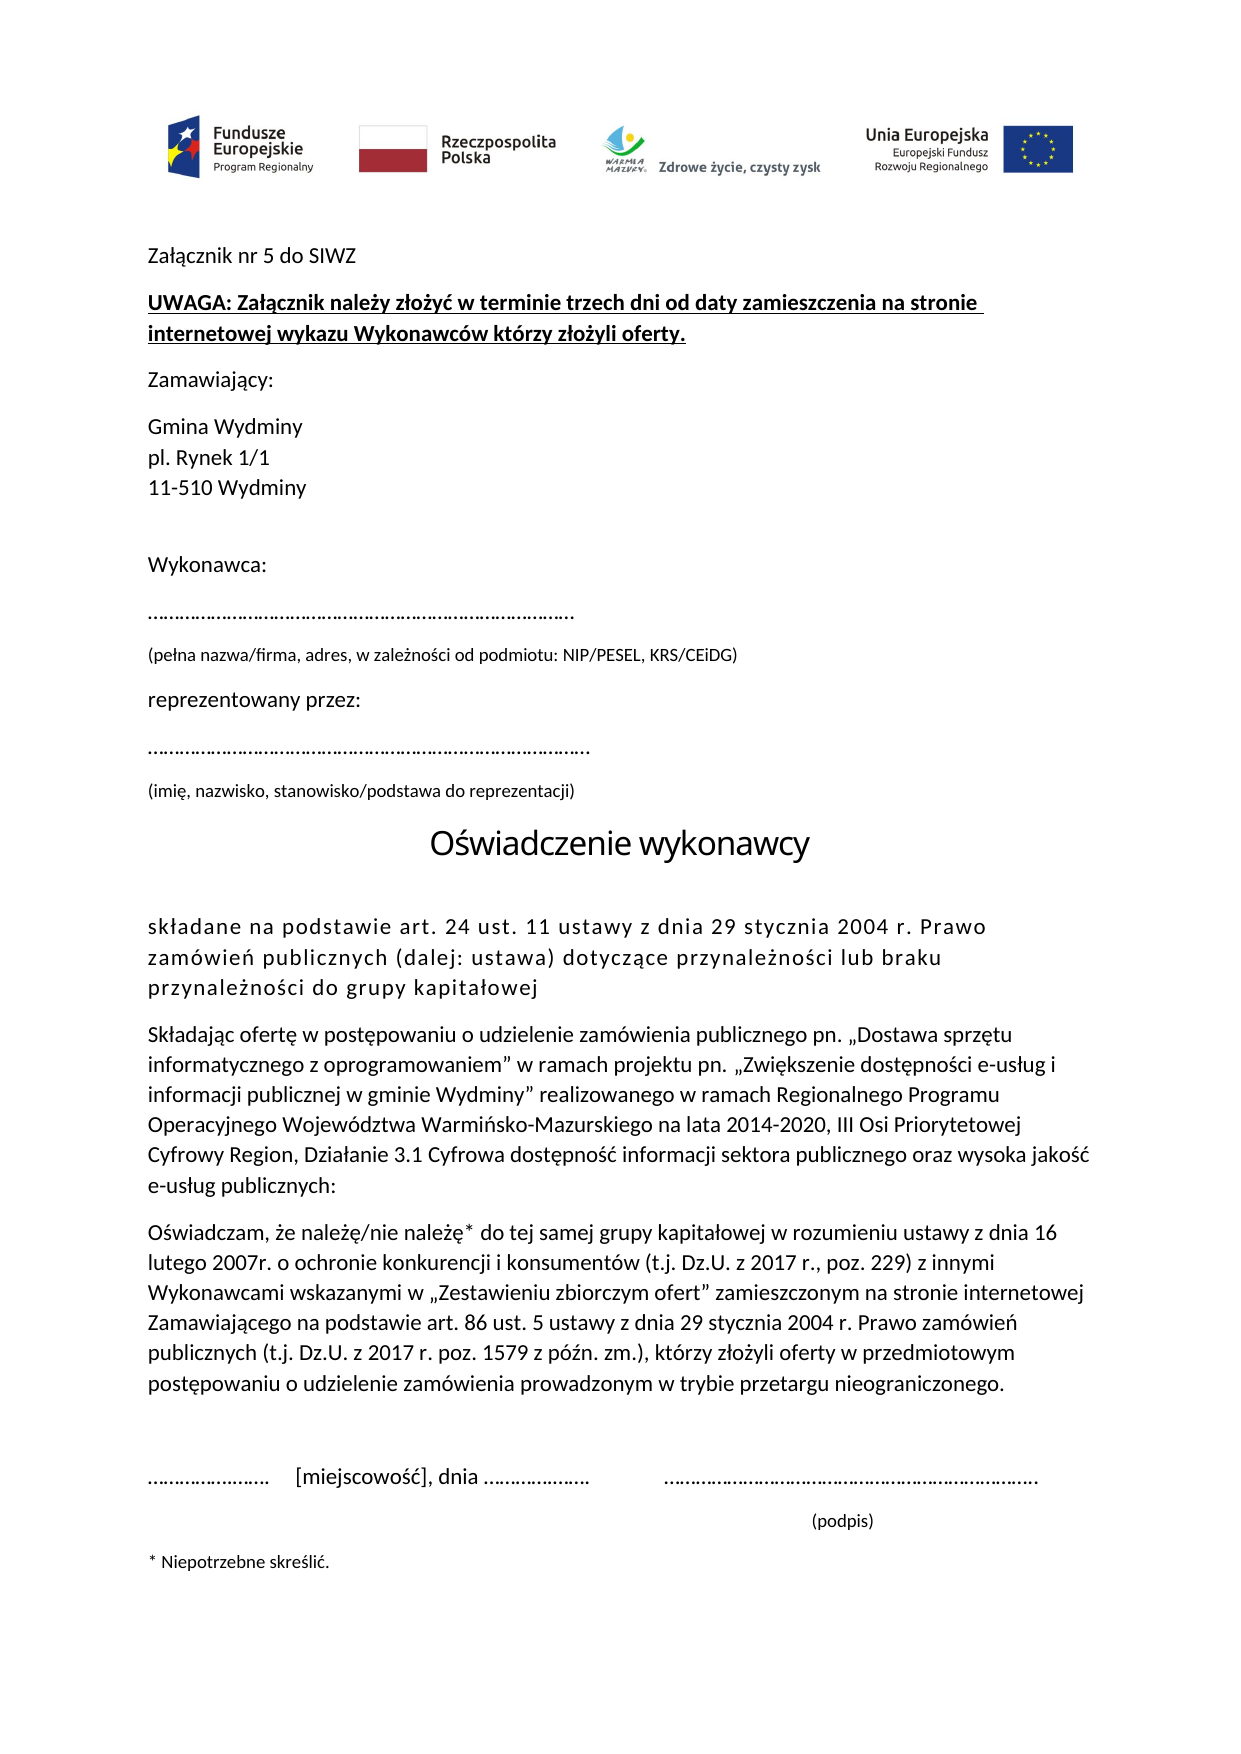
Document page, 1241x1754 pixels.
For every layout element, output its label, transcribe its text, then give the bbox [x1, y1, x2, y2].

text (imię, nazwisko, stanowisko/podstawa do reprezentacji) [148, 779, 1093, 802]
text …………….……. [miejscowość], dnia ………….……. …………………………………………………………….. [148, 1462, 1093, 1490]
text (pełna nazwa/firma, adres, w zależności od podmiotu: NIP/PESEL, KRS/CEiDG) [148, 644, 1093, 667]
picture [147, 101, 1093, 193]
text Załącznik nr 5 do SIWZ [148, 242, 1093, 269]
text * Niepotrzebne skreślić. [148, 1551, 1093, 1573]
text (podpis) [738, 1509, 1093, 1532]
subtitle składane na podstawie art. 24 ust. 11 ustawy z dnia 29 stycznia 2004 r. Prawo zamówień publicznych (dalej: ustawa) dotyczące przynależności lub braku przynależności do grupy kapitałowej [148, 912, 1093, 1001]
text Wykonawca: [148, 550, 1093, 578]
text Zamawiający: [148, 366, 1093, 393]
text UWAGA: Załącznik należy złożyć w terminie trzech dni od daty zamieszczenia na stronie internetowej wykazu Wykonawców którzy złożyli oferty. [148, 288, 1093, 347]
text ……………………………………………………………………… [148, 597, 1093, 625]
text ………………………………………………………………………… [148, 732, 1093, 760]
text reprezentowany przez: [148, 685, 1093, 713]
text Oświadczam, że należę/nie należę* do tej samej grupy kapitałowej w rozumieniu ustawy z dnia 16 lutego 2007r. o ochronie konkurencji i konsumentów (t.j. Dz.U. z 2017 r., poz. 229) z innymi Wykonawcami wskazanymi w „Zestawieniu zbiorczym ofert” zamieszczonym na stronie internetowej Zamawiającego na podstawie art. 86 ust. 5 ustawy z dnia 29 stycznia 2004 r. Prawo zamówień publicznych (t.j. Dz.U. z 2017 r. poz. 1579 z późn. zm.), którzy złożyli oferty w przedmiotowym postępowaniu o udzielenie zamówienia prowadzonym w trybie przetargu nieograniczonego. [148, 1218, 1093, 1397]
text Gmina Wydminy pl. Rynek 1/1 11-510 Wydminy [148, 412, 1093, 531]
title Oświadczenie wykonawcy [148, 820, 1093, 866]
text Składając ofertę w postępowaniu o udzielenie zamówienia publicznego pn. „Dostawa sprzętu informatycznego z oprogramowaniem” w ramach projektu pn. „Zwiększenie dostępności e-usług i informacji publicznej w gminie Wydminy” realizowanego w ramach Regionalnego Programu Operacyjnego Województwa Warmińsko-Mazurskiego na lata 2014-2020, III Osi Priorytetowej Cyfrowy Region, Działanie 3.1 Cyfrowa dostępność informacji sektora publicznego oraz wysoka jakość e-usług publicznych: [148, 1020, 1093, 1199]
